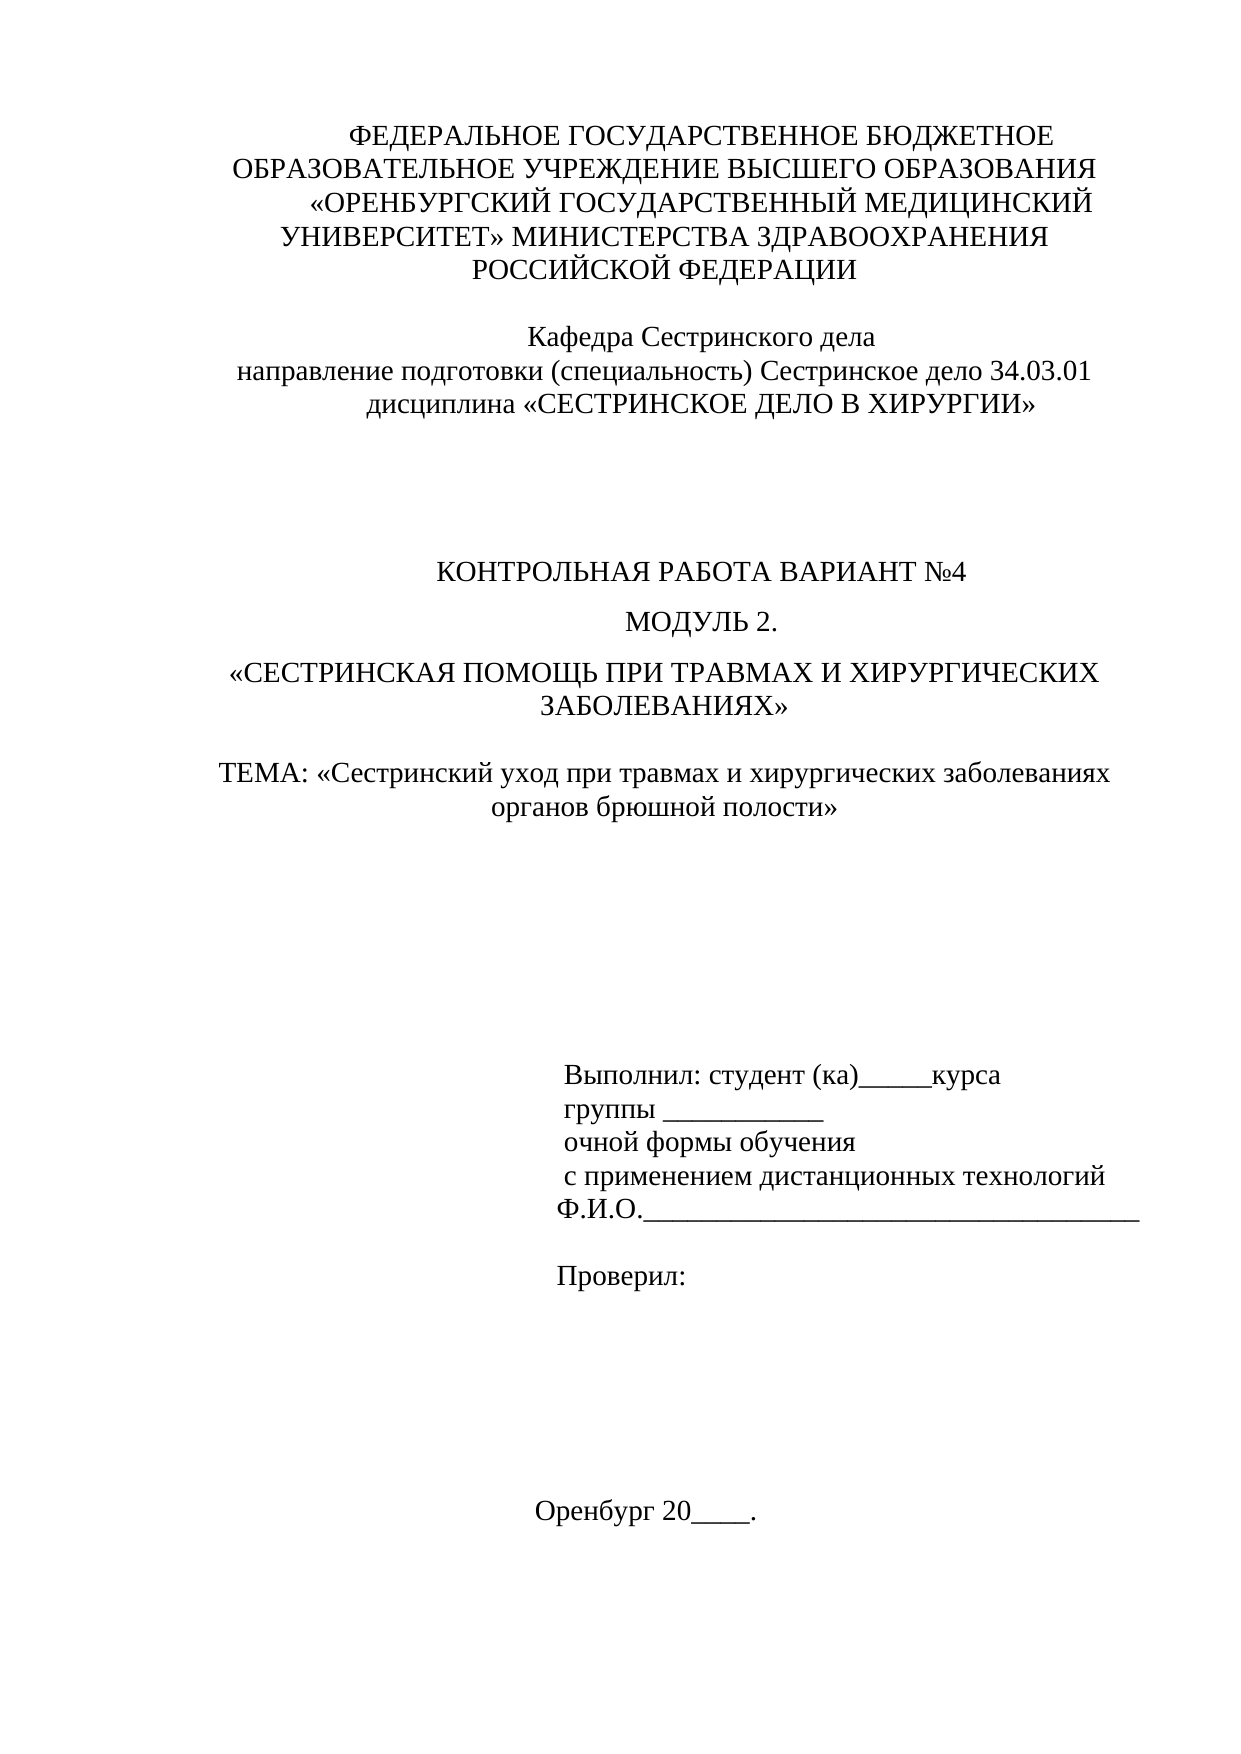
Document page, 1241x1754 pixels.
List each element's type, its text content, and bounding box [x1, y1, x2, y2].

text КОНТРОЛЬНАЯ РАБОТА ВАРИАНТ №4 [177, 554, 1152, 588]
text с применением дистанционных технологий [177, 1158, 1152, 1191]
text группы ___________ [177, 1091, 1152, 1124]
text Выполнил: студент (ка)_____курса [177, 1057, 1152, 1091]
text Проверил: [177, 1258, 1152, 1292]
text направление подготовки (специальность) Сестринское дело 34.03.01 [177, 353, 1152, 386]
text «ОРЕНБУРГСКИЙ ГОСУДАРСТВЕННЫЙ МЕДИЦИНСКИЙ УНИВЕРСИТЕТ» МИНИСТЕРСТВА ЗДРАВООХРАНЕНИЯ РОССИЙСКОЙ ФЕДЕРАЦИИ [177, 185, 1152, 286]
text «СЕСТРИНСКАЯ ПОМОЩЬ ПРИ ТРАВМАХ И ХИРУРГИЧЕСКИХ ЗАБОЛЕВАНИЯХ» [177, 655, 1152, 722]
text очной формы обучения [177, 1124, 1152, 1158]
text ТЕМА: «Сестринский уход при травмах и хирургических заболеваниях органов брюшной полости» [177, 755, 1152, 822]
text дисциплина «СЕСТРИНСКОЕ ДЕЛО В ХИРУРГИИ» [177, 386, 1152, 420]
text ФЕДЕРАЛЬНОЕ ГОСУДАРСТВЕННОЕ БЮДЖЕТНОЕ ОБРАЗОВАТЕЛЬНОЕ УЧРЕЖДЕНИЕ ВЫСШЕГО ОБРАЗОВАНИЯ [177, 118, 1152, 185]
text Ф.И.О.__________________________________ [177, 1191, 1152, 1225]
text МОДУЛЬ 2. [177, 604, 1152, 638]
text Оренбург 20____. [177, 1493, 1152, 1527]
text Кафедра Сестринского дела [177, 319, 1152, 353]
